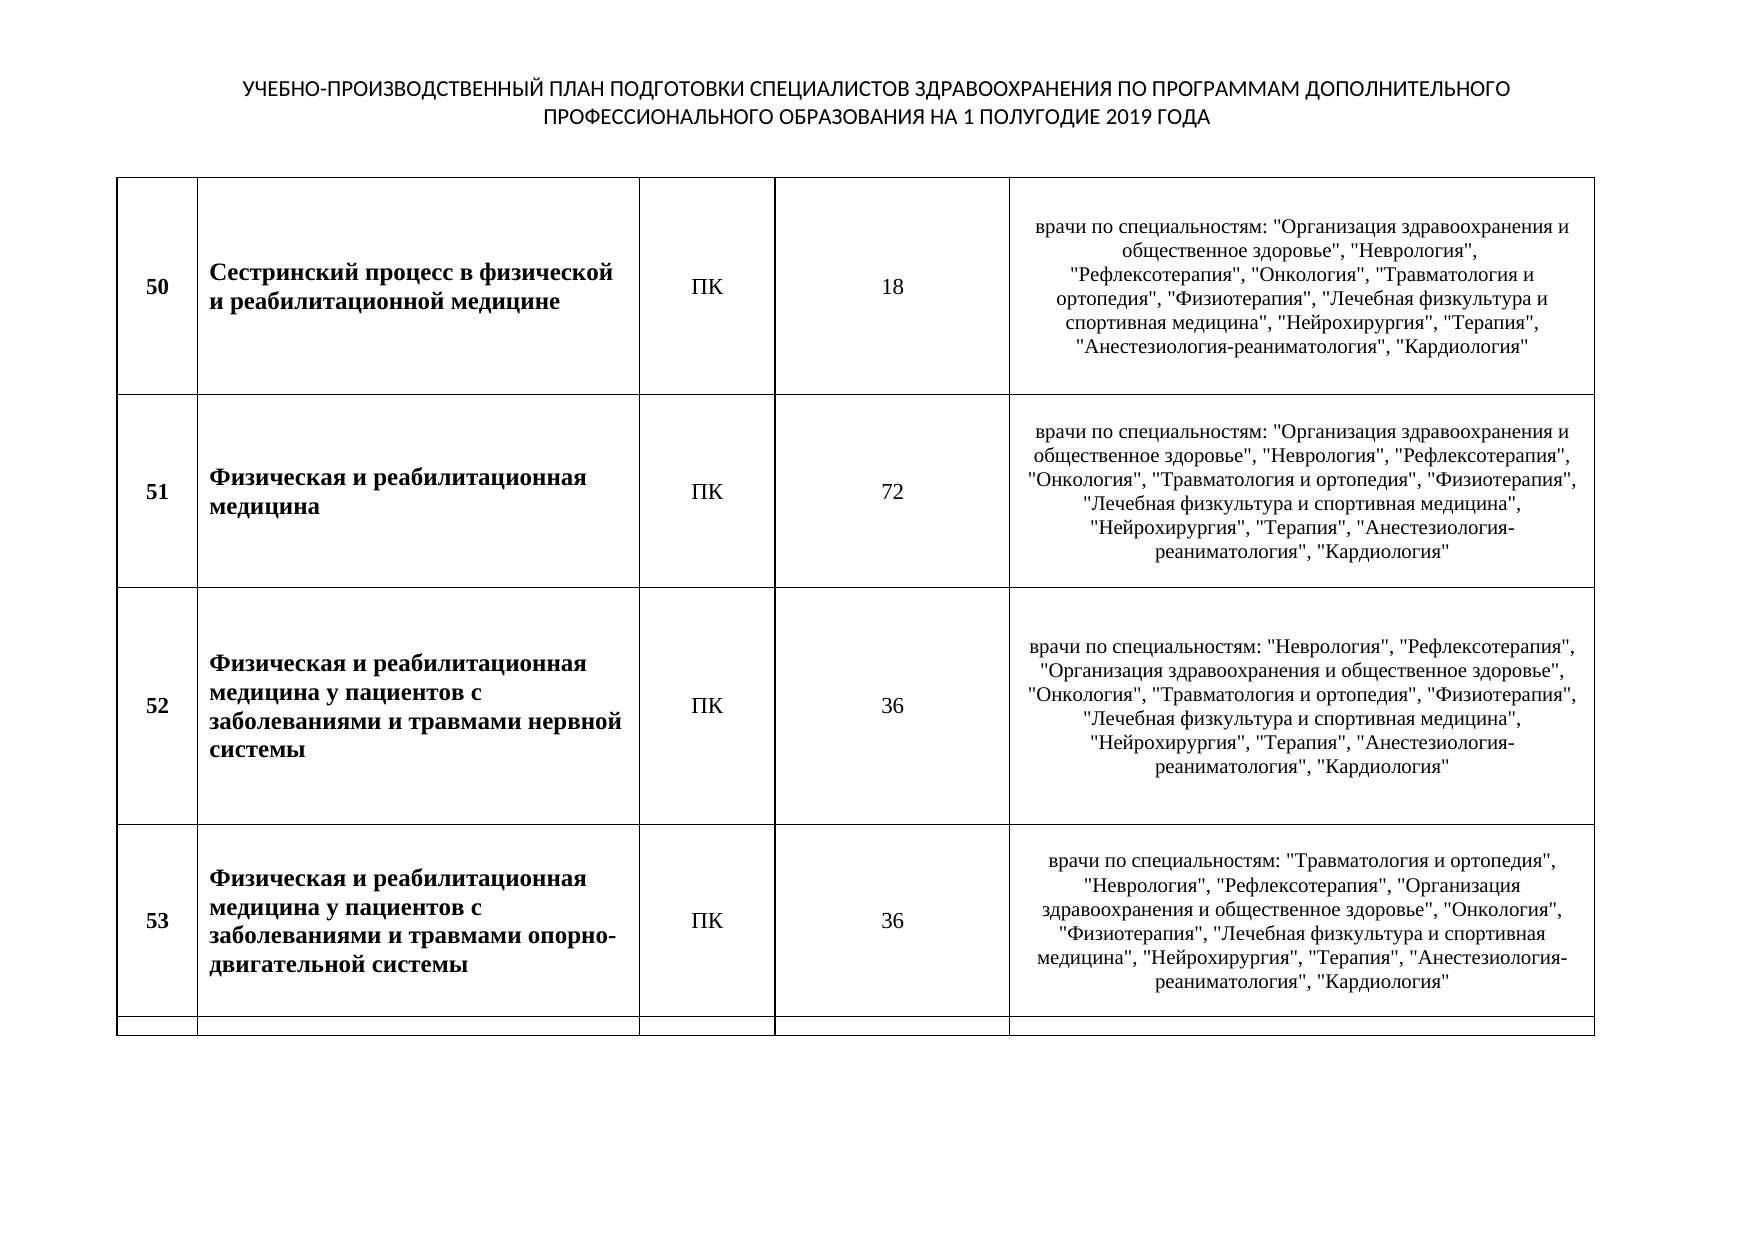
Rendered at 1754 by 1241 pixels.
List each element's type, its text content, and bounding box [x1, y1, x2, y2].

table_cell Физическая и реабилитационная медицина у пациентов с заболеваниями и травмами опорно-двигательной системы [198, 825, 639, 1016]
table_cell 72 [776, 395, 1009, 587]
table_cell 52 [118, 588, 197, 824]
table_cell ПК [640, 178, 774, 394]
table_cell 36 [776, 825, 1009, 1016]
table_cell Физическая и реабилитационная медицина у пациентов с заболеваниями и травмами нервной системы [198, 588, 639, 824]
table_cell врачи по специальностям: "Неврология", "Рефлексотерапия", "Организация здравоохранения и общественное здоровье", "Онкология", "Травматология и ортопедия", "Физиотерапия", "Лечебная физкультура и спортивная медицина", "Нейрохирургия", "Терапия", "Анестезиология-реаниматология", "Кардиология" [1010, 588, 1594, 824]
table_cell врачи по специальностям: "Травматология и ортопедия", "Неврология", "Рефлексотерапия", "Организация здравоохранения и общественное здоровье", "Онкология", "Физиотерапия", "Лечебная физкультура и спортивная медицина", "Нейрохирургия", "Терапия", "Анестезиология-реаниматология", "Кардиология" [1010, 825, 1594, 1016]
table_cell Сестринский процесс в физической и реабилитационной медицине [198, 178, 639, 394]
table_cell 36 [776, 588, 1009, 824]
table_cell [1010, 178, 1594, 394]
table_cell 53 [118, 825, 197, 1016]
table_cell [776, 1017, 1009, 1035]
table_cell [1010, 1017, 1594, 1035]
table_cell 50 [118, 178, 197, 394]
table_cell 18 [776, 178, 1009, 394]
table_cell [198, 1017, 639, 1035]
table_cell [118, 1017, 197, 1035]
table_cell ПК [640, 825, 774, 1016]
table_cell ПК [640, 395, 774, 587]
table_cell [640, 1017, 774, 1035]
table_cell Физическая и реабилитационная медицина [198, 395, 639, 587]
table_cell ПК [640, 588, 774, 824]
table_cell 51 [118, 395, 197, 587]
